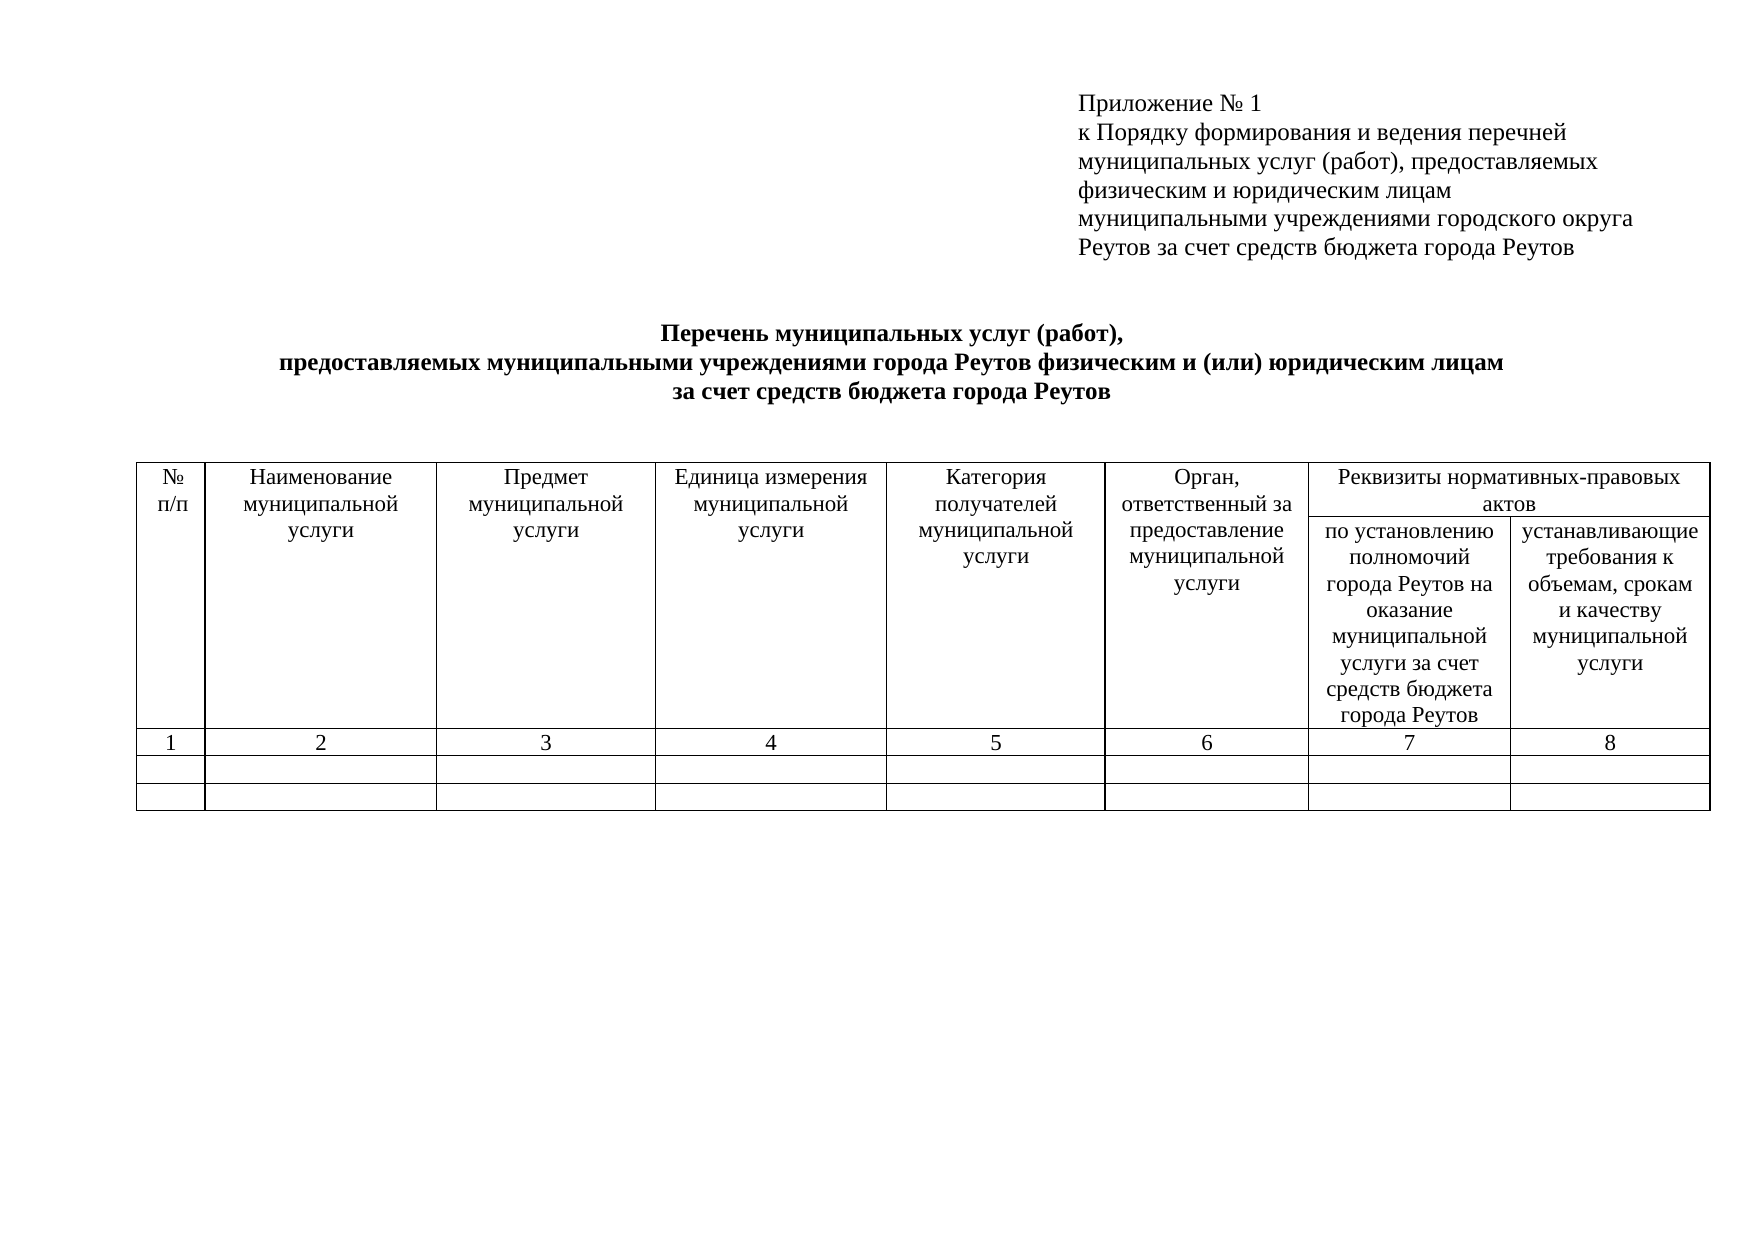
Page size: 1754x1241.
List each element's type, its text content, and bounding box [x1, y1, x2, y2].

table_cell 2 [206, 729, 436, 755]
table_header Реквизиты нормативных-правовых актов [1309, 463, 1709, 516]
table_cell [1309, 784, 1510, 810]
table_header Наименование муниципальной услуги [206, 463, 436, 728]
table_cell [1309, 756, 1510, 783]
table_header Орган, ответственный за предоставление муниципальной услуги [1106, 463, 1308, 728]
table_cell [206, 784, 436, 810]
table_cell 4 [656, 729, 886, 755]
table_cell 7 [1309, 729, 1510, 755]
text за счет средств бюджета города Реутов [148, 376, 1636, 405]
table_cell [656, 784, 886, 810]
table_cell 3 [437, 729, 655, 755]
text предоставляемых муниципальными учреждениями города Реутов физическим и (или) юридическим лицам [148, 347, 1636, 376]
table_cell [656, 756, 886, 783]
text к Порядку формирования и ведения перечней муниципальных услуг (работ), предоставляемых физическим и юридическим лицам муниципальными учреждениями городского округа Реутов за счет средств бюджета города Реутов [1078, 117, 1636, 261]
table_cell [137, 784, 204, 810]
table_cell 1 [137, 729, 204, 755]
table_cell [437, 784, 655, 810]
table_header Единица измерения муниципальной услуги [656, 463, 886, 728]
table_cell [437, 756, 655, 783]
table_cell [206, 756, 436, 783]
text Приложение № 1 [1078, 88, 1636, 117]
table_cell 6 [1106, 729, 1308, 755]
table_cell [1106, 784, 1308, 810]
table_cell [887, 784, 1104, 810]
table_cell [1511, 756, 1709, 783]
table_cell [1106, 756, 1308, 783]
table_cell устанавливающие требования к объемам, срокам и качеству муниципальной услуги [1511, 517, 1709, 728]
table_cell [887, 756, 1104, 783]
table_cell по установлению полномочий города Реутов на оказание муниципальной услуги за счет средств бюджета города Реутов [1309, 517, 1510, 728]
table_cell 5 [887, 729, 1104, 755]
table_header Категория получателей муниципальной услуги [887, 463, 1104, 728]
table_cell [137, 756, 204, 783]
table_header № п/п [137, 463, 204, 728]
text Перечень муниципальных услуг (работ), [148, 318, 1636, 347]
table_cell 8 [1511, 729, 1709, 755]
table_cell [1511, 784, 1709, 810]
table_header Предмет муниципальной услуги [437, 463, 655, 728]
